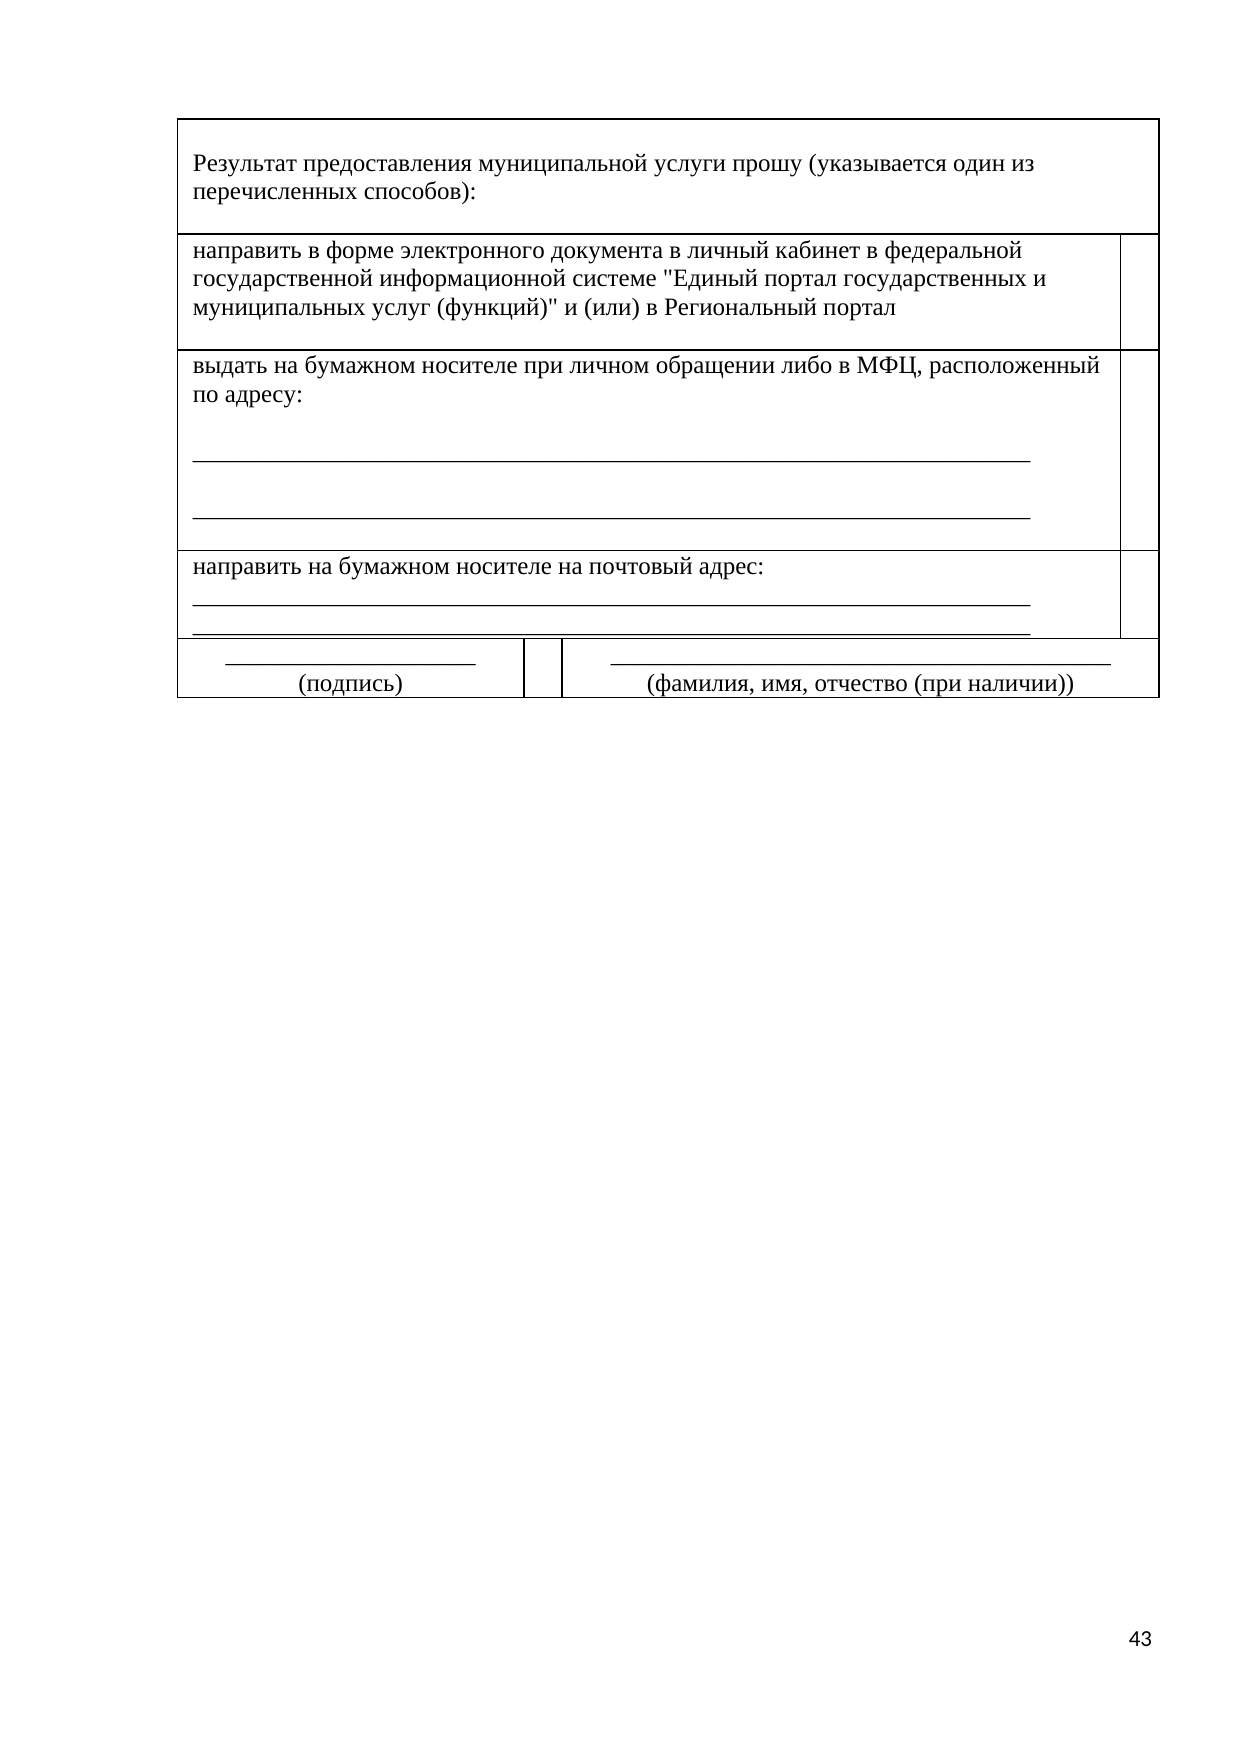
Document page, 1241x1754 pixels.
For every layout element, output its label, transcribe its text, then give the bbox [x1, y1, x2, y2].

table_cell направить в форме электронного документа в личный кабинет в федеральной государственной информационной системе "Единый портал государственных и муниципальных услуг (функций)" и (или) в Региональный портал [178, 235, 1120, 349]
table_cell [1121, 235, 1158, 349]
table_cell ____________________ (подпись) [178, 639, 523, 697]
table_cell выдать на бумажном носителе при личном обращении либо в МФЦ, расположенный по адресу: ___________________________________________________________________ ___________________________________________________________________ [178, 351, 1120, 550]
table_cell [1121, 351, 1158, 550]
table_cell [1121, 551, 1158, 637]
table_cell [525, 639, 561, 697]
table_cell ________________________________________ (фамилия, имя, отчество (при наличии)) [563, 639, 1158, 697]
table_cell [178, 120, 1158, 233]
table_cell направить на бумажном носителе на почтовый адрес: ___________________________________________________________________ ___________________________________________________________________ [178, 551, 1120, 637]
